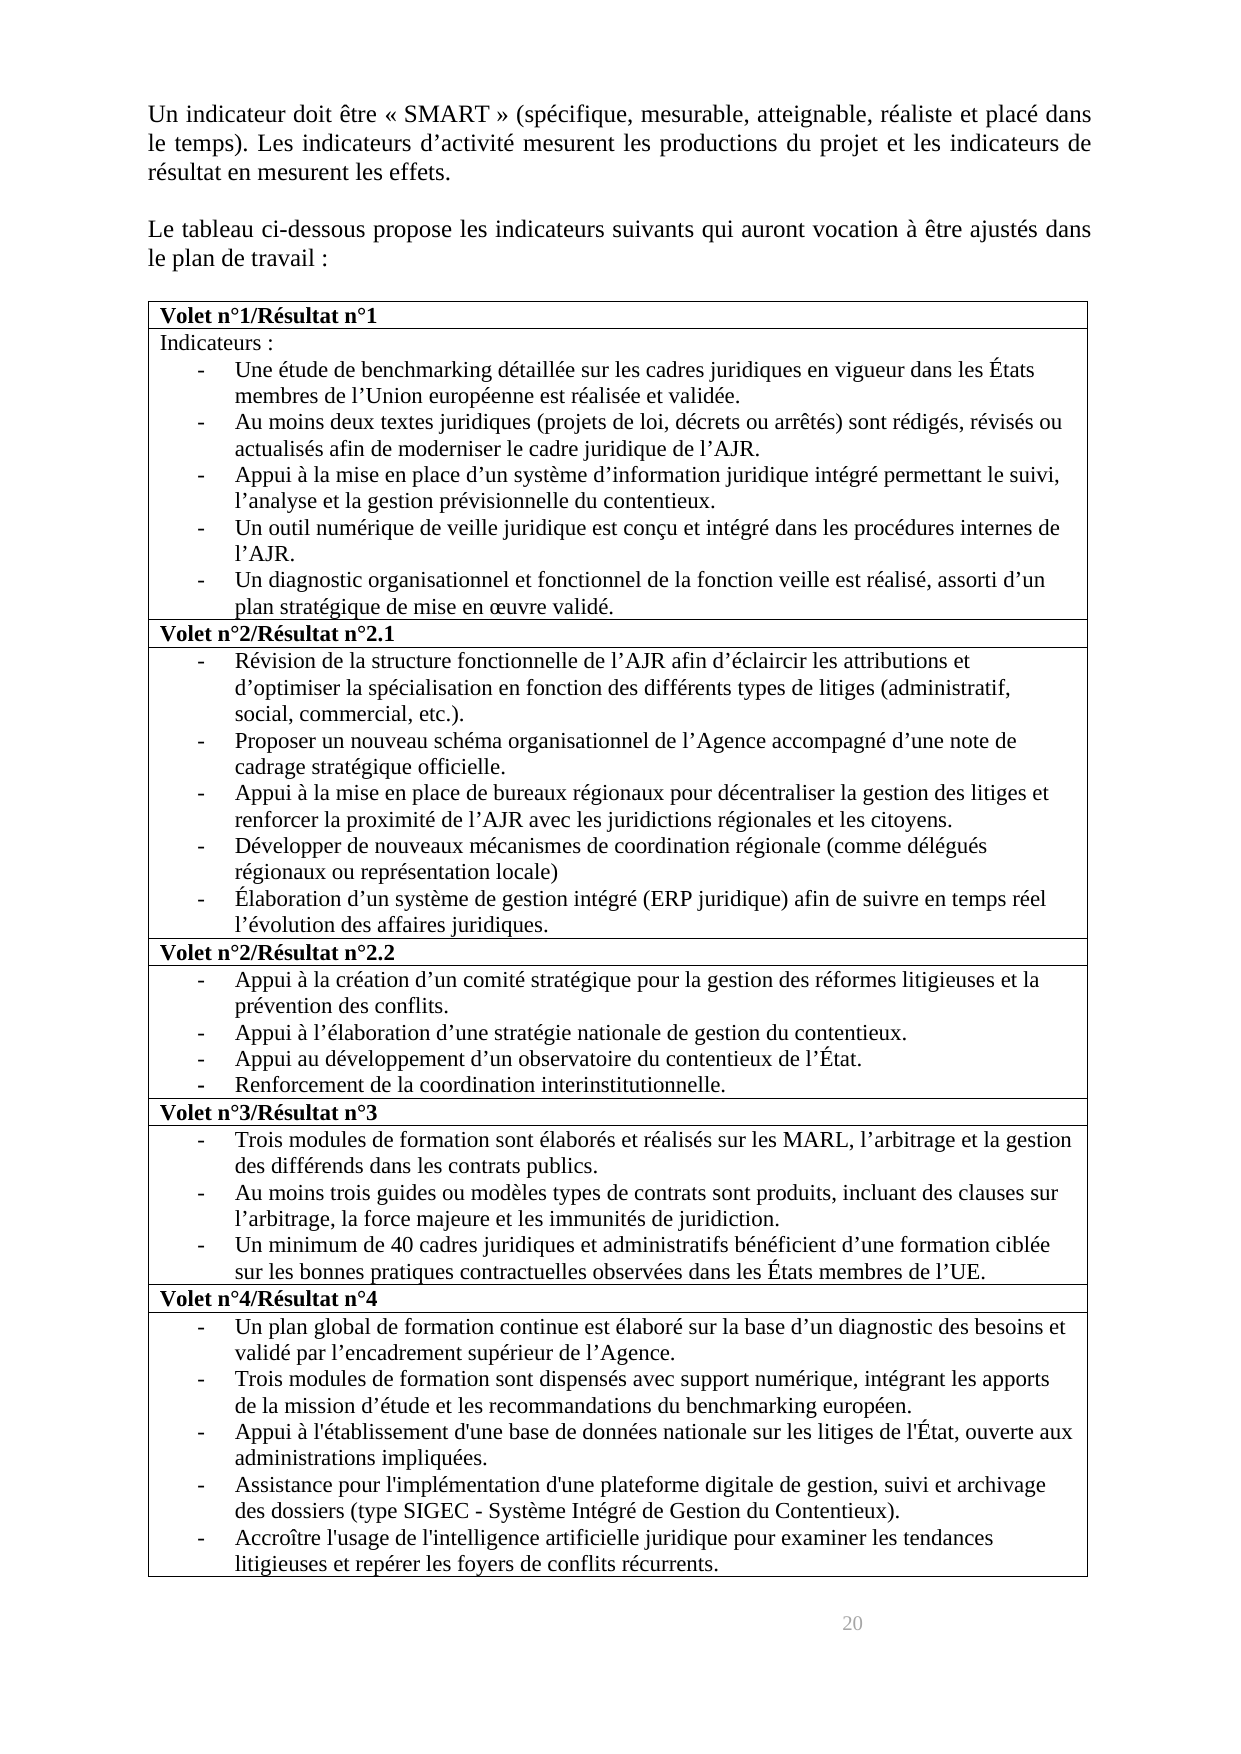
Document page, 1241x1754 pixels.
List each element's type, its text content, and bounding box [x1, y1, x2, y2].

table_cell Volet n°3/Résultat n°3 [149, 1328, 1087, 1354]
table_cell Volet n°2/Résultat n°2.2 [149, 1168, 1087, 1194]
table_cell Indicateurs : Une étude de benchmarking détaillée sur les cadres juridiques en vigueur dans les États membres de l’Union européenne est réalisée et validée. Au moins deux textes juridiques (projets de loi, décrets ou arrêtés) sont rédigés, révisés ou actualisés afin de moderniser le cadre juridique de l’AJR. Appui à la mise en place d’un système d’information juridique intégré permettant le suivi, l’analyse et la gestion prévisionnelle du contentieux. Un outil numérique de veille juridique est conçu et intégré dans les procédures internes de l’AJR. Un diagnostic organisationnel et fonctionnel de la fonction veille est réalisé, assorti d’un plan stratégique de mise en œuvre validé. [149, 559, 1087, 848]
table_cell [149, 1542, 1087, 1595]
subtitle Indicateurs de performance [148, 99, 1093, 130]
table_cell Volet n°2/Résultat n°2.1 [149, 850, 1087, 876]
text Le tableau ci-dessous propose les indicateurs suivants qui auront vocation à être ajustés dans le plan de travail : [148, 444, 1093, 501]
table_cell Volet n°4/Résultat n°4 [149, 1515, 1087, 1541]
table_cell Révision de la structure fonctionnelle de l’AJR afin d’éclaircir les attributions et d’optimiser la spécialisation en fonction des différents types de litiges (administratif, social, commercial, etc.). Proposer un nouveau schéma organisationnel de l’Agence accompagné d’une note de cadrage stratégique officielle. Appui à la mise en place de bureaux régionaux pour décentraliser la gestion des litiges et renforcer la proximité de l’AJR avec les juridictions régionales et les citoyens. Développer de nouveaux mécanismes de coordination régionale (comme délégués régionaux ou représentation locale) Élaboration d’un système de gestion intégré (ERP juridique) afin de suivre en temps réel l’évolution des affaires juridiques. [149, 877, 1087, 1167]
table_header Volet n°1/Résultat n°1 [149, 531, 1087, 558]
table_cell Trois modules de formation sont élaborés et réalisés sur les MARL, l’arbitrage et la gestion des différends dans les contrats publics. Au moins trois guides ou modèles types de contrats sont produits, incluant des clauses sur l’arbitrage, la force majeure et les immunités de juridiction. Un minimum de 40 cadres juridiques et administratifs bénéficient d’une formation ciblée sur les bonnes pratiques contractuelles observées dans les États membres de l’UE. [149, 1356, 1087, 1514]
text En complément des éléments de la section « Résultats par volets », les indicateurs seront détaillés dans le plan de travail initial. Il convient de donner des éléments qualitatifs et non seulement quantitatifs. Par exemple, les indicateurs de formation doivent inclure, en plus du nombre de participants, des taux de satisfaction des participants, taux mesurés à partir des fiches d’évaluation remplies par ceux-ci en fin de session. [148, 156, 1093, 300]
table_cell Appui à la création d’un comité stratégique pour la gestion des réformes litigieuses et la prévention des conflits. Appui à l’élaboration d’une stratégie nationale de gestion du contentieux. Appui au développement d’un observatoire du contentieux de l’État. Renforcement de la coordination interinstitutionnelle. [149, 1195, 1087, 1327]
text Un indicateur doit être « SMART » (spécifique, mesurable, atteignable, réaliste et placé dans le temps). Les indicateurs d’activité mesurent les productions du projet et les indicateurs de résultat en mesurent les effets. [148, 329, 1093, 415]
